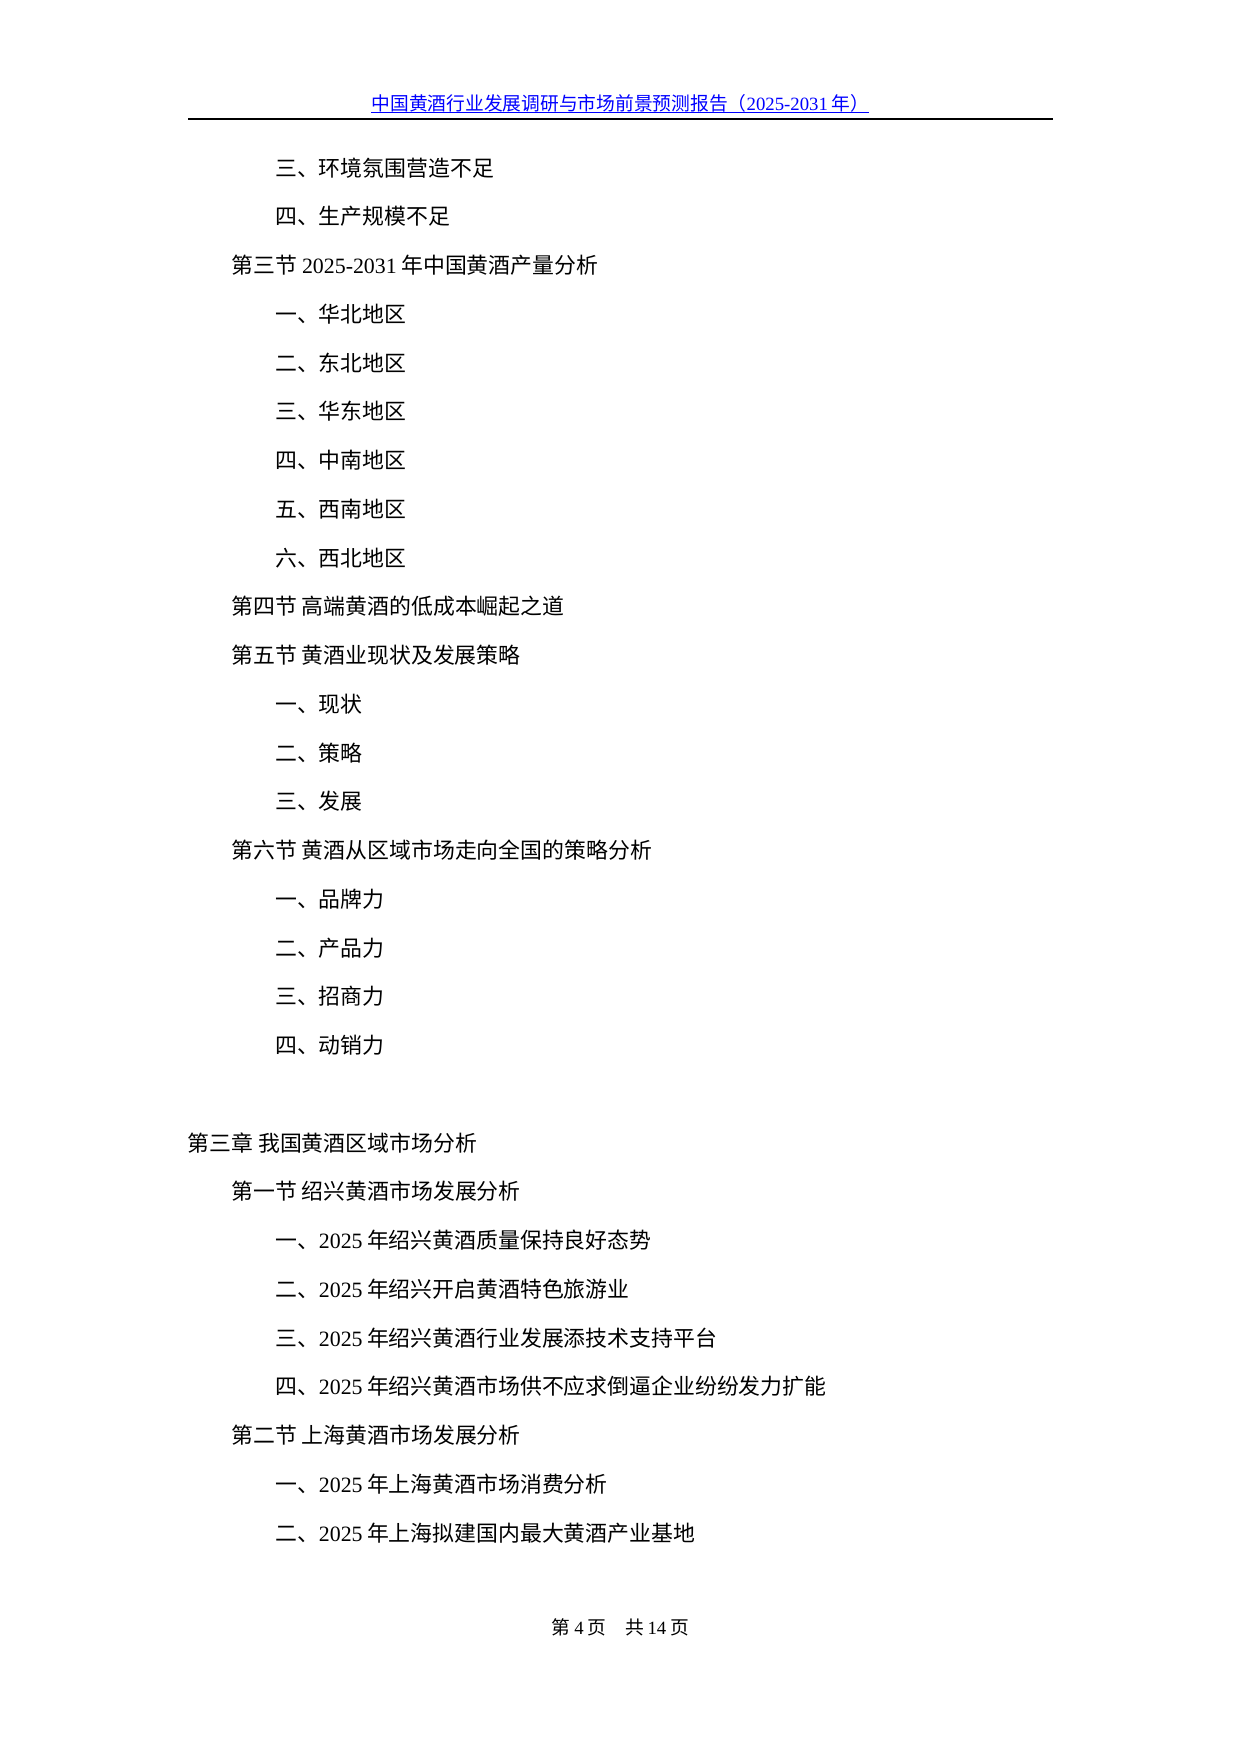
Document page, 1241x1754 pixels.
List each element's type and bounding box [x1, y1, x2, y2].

text [187, 150, 1053, 1548]
